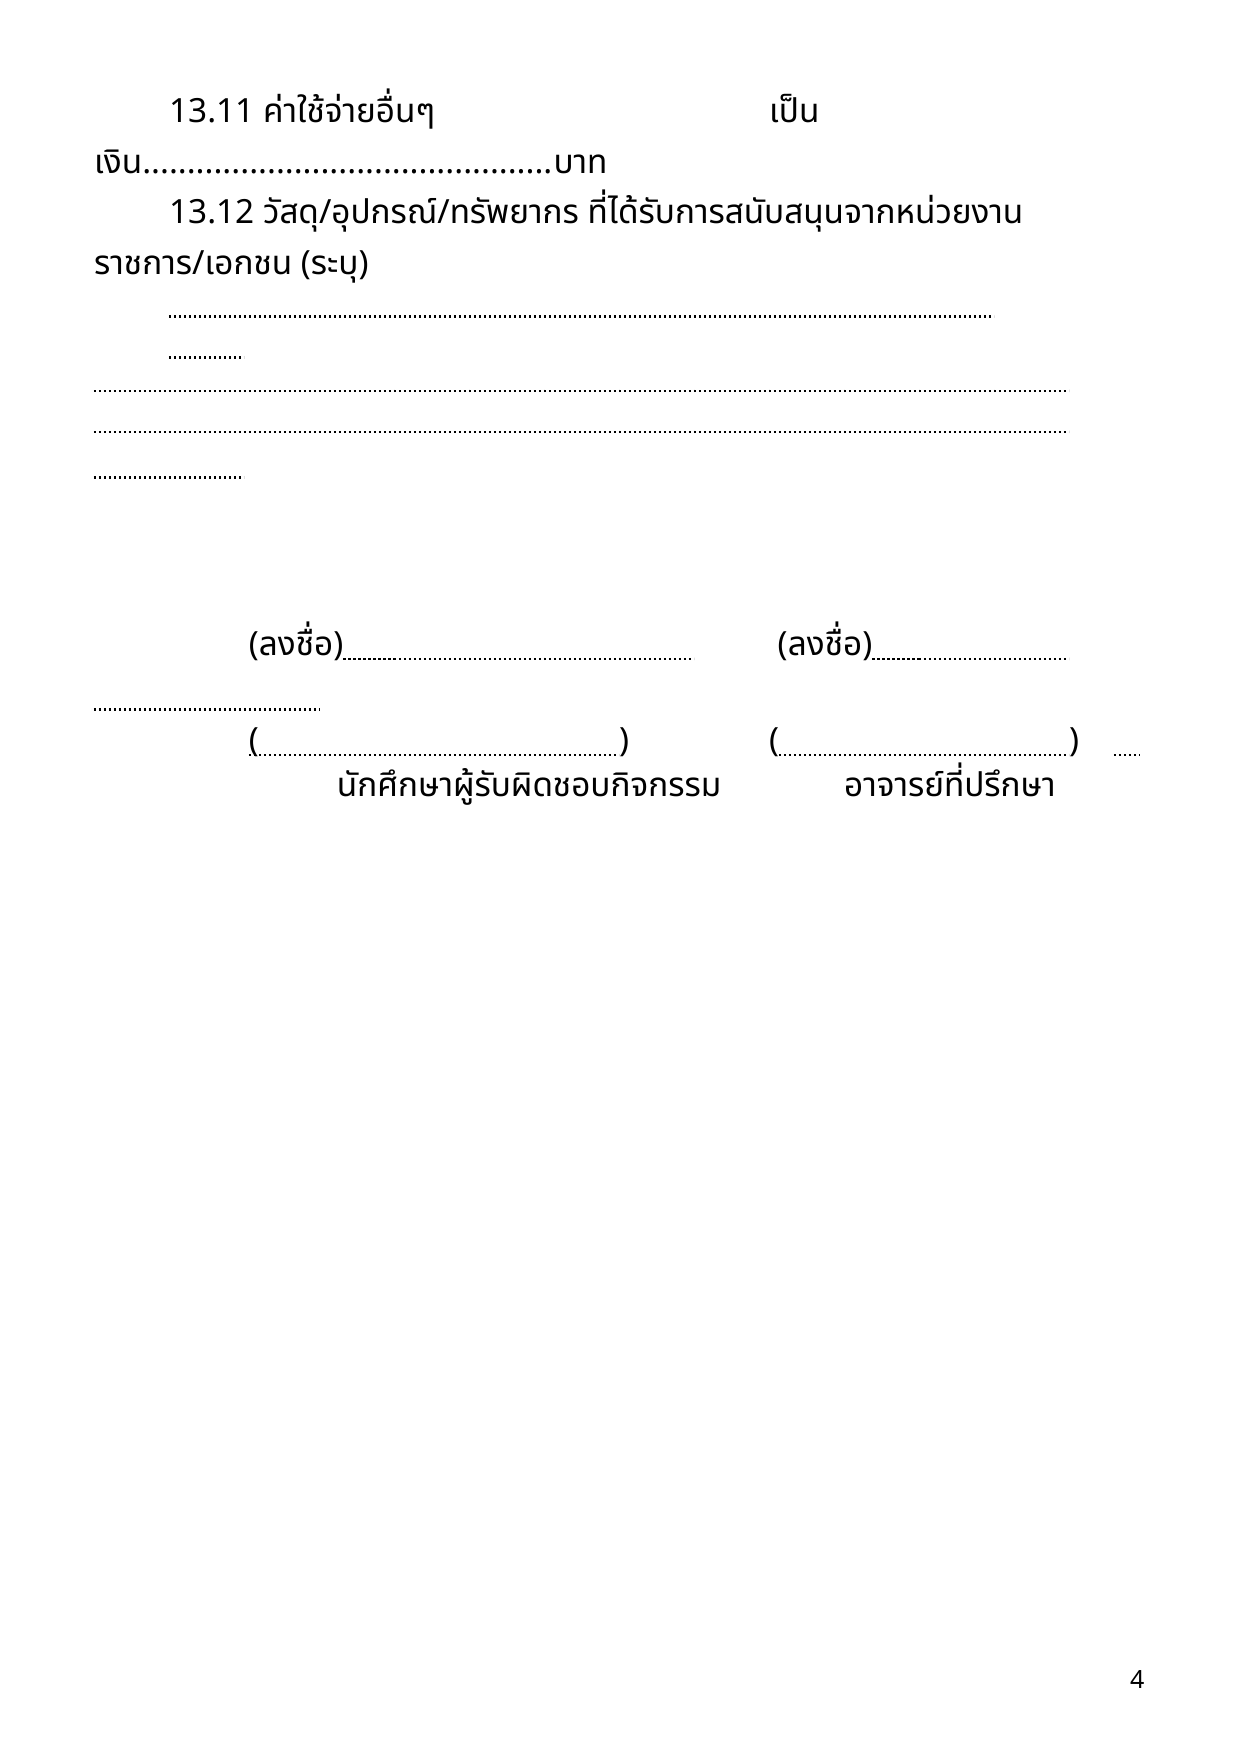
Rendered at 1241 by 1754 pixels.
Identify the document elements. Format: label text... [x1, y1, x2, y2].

text (ลงชื่อ) (ลงชื่อ) [94, 619, 1144, 716]
text นักศึกษาผู้รับผิดชอบกิจกรรม อาจารย์ที่ปรึกษา [94, 761, 1144, 811]
text ( ) ( ) [94, 716, 1144, 761]
text 13.11 ค่าใช้จ่ายอื่นๆ เป็นเงิน..............................................บาท [94, 87, 1144, 188]
text 13.12 วัสดุ/อุปกรณ์/ทรัพยากร ที่ได้รับการสนับสนุนจากหน่วยงานราชการ/เอกชน (ระบุ) [94, 188, 1144, 289]
